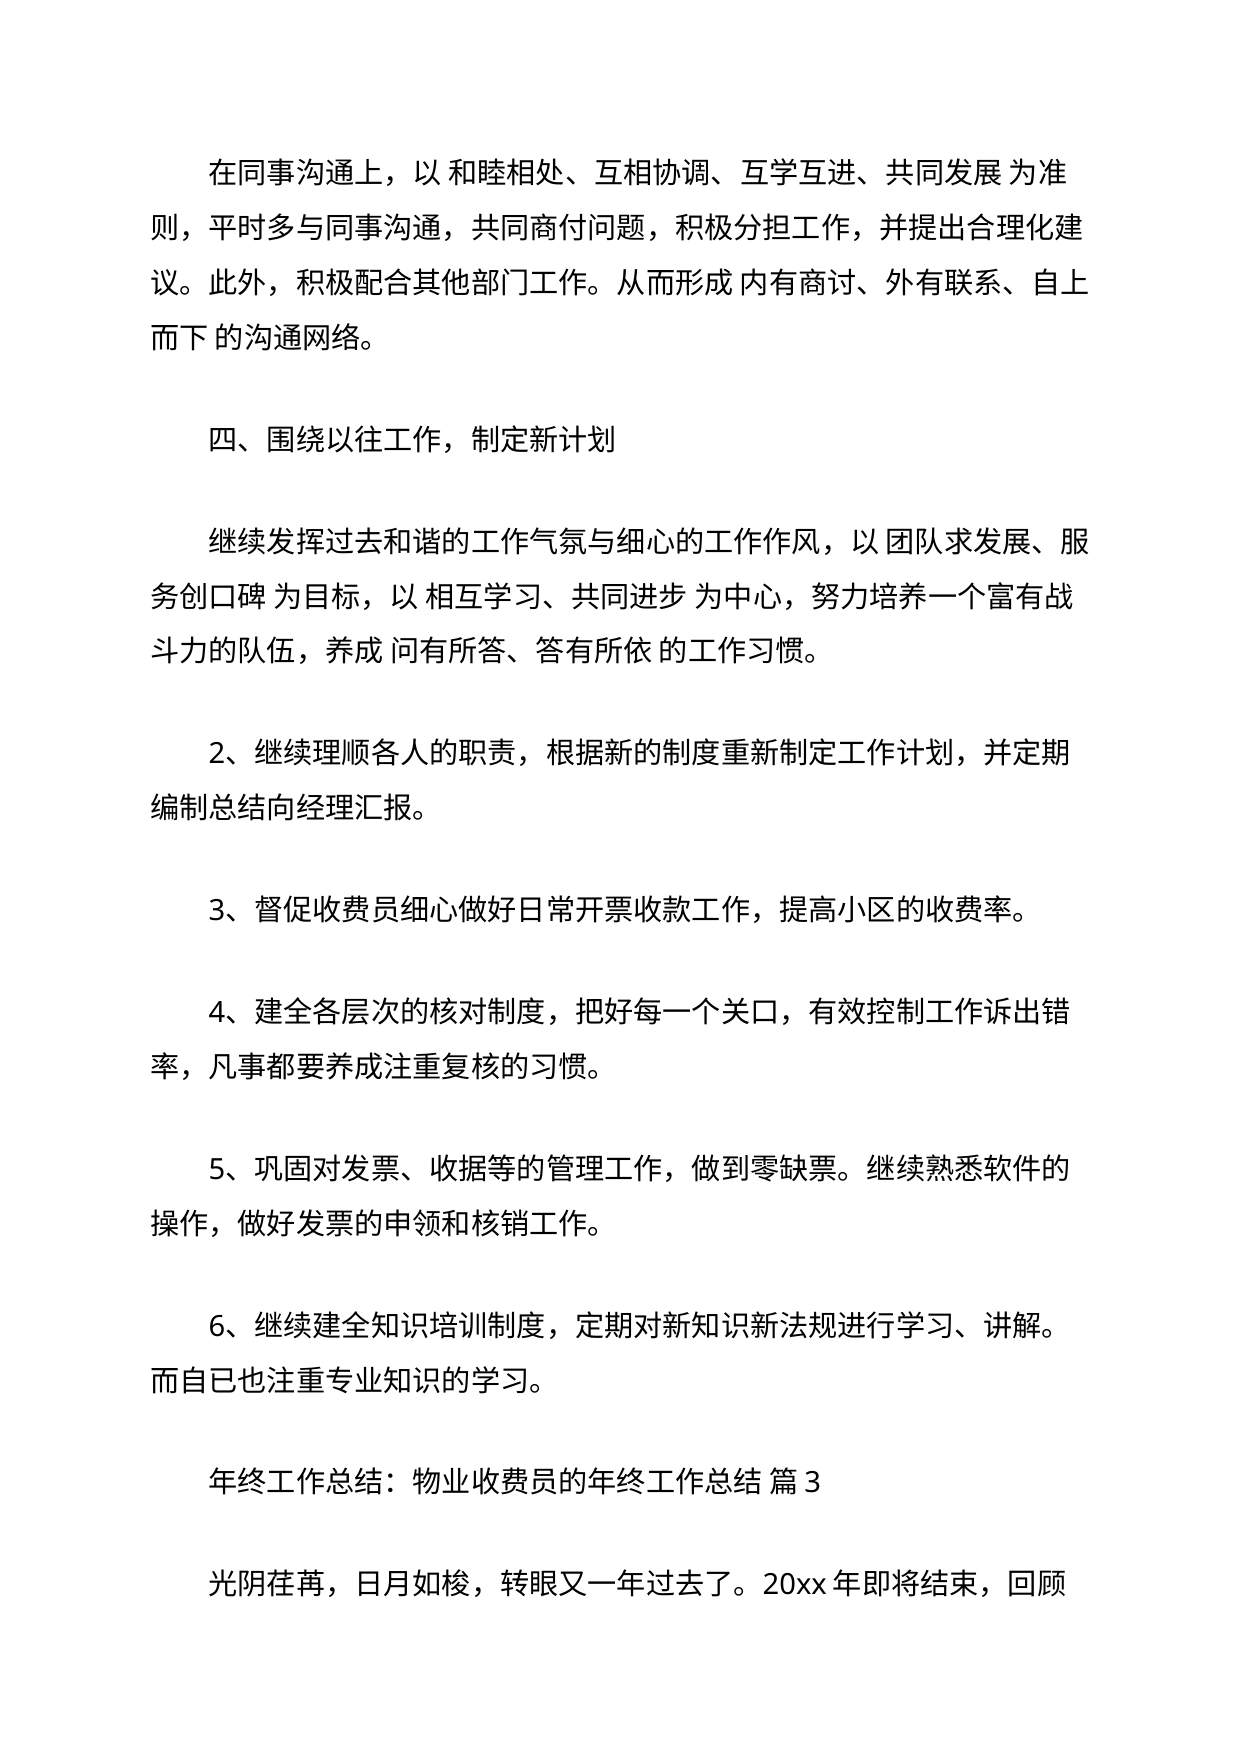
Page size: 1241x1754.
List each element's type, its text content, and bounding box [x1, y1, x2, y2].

text 5、巩固对发票、收据等的管理工作，做到零缺票。继续熟悉软件的操作，做好发票的申领和核销工作。 [150, 1145, 1090, 1243]
text 2、继续理顺各人的职责，根据新的制度重新制定工作计划，并定期编制总结向经理汇报。 [150, 730, 1090, 827]
text 3、督促收费员细心做好日常开票收款工作，提高小区的收费率。 [150, 887, 1090, 929]
text 继续发挥过去和谐的工作气氛与细心的工作作风，以 团队求发展、服务创口碑 为目标，以 相互学习、共同进步 为中心，努力培养一个富有战斗力的队伍，养成 问有所答、答有所依 的工作习惯。 [150, 518, 1090, 670]
text 6、继续建全知识培训制度，定期对新知识新法规进行学习、讲解。而自已也注重专业知识的学习。 [150, 1302, 1090, 1399]
text 4、建全各层次的核对制度，把好每一个关口，有效控制工作诉出错率，凡事都要养成注重复核的习惯。 [150, 988, 1090, 1086]
text 在同事沟通上，以 和睦相处、互相协调、互学互进、共同发展 为准则，平时多与同事沟通，共同商付问题，积极分担工作，并提出合理化建议。此外，积极配合其他部门工作。从而形成 内有商讨、外有联系、自上而下 的沟通网络。 [150, 150, 1090, 357]
text 年终工作总结：物业收费员的年终工作总结 篇3 [150, 1459, 1090, 1501]
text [150, 1561, 1090, 1603]
text 四、围绕以往工作，制定新计划 [150, 416, 1090, 459]
